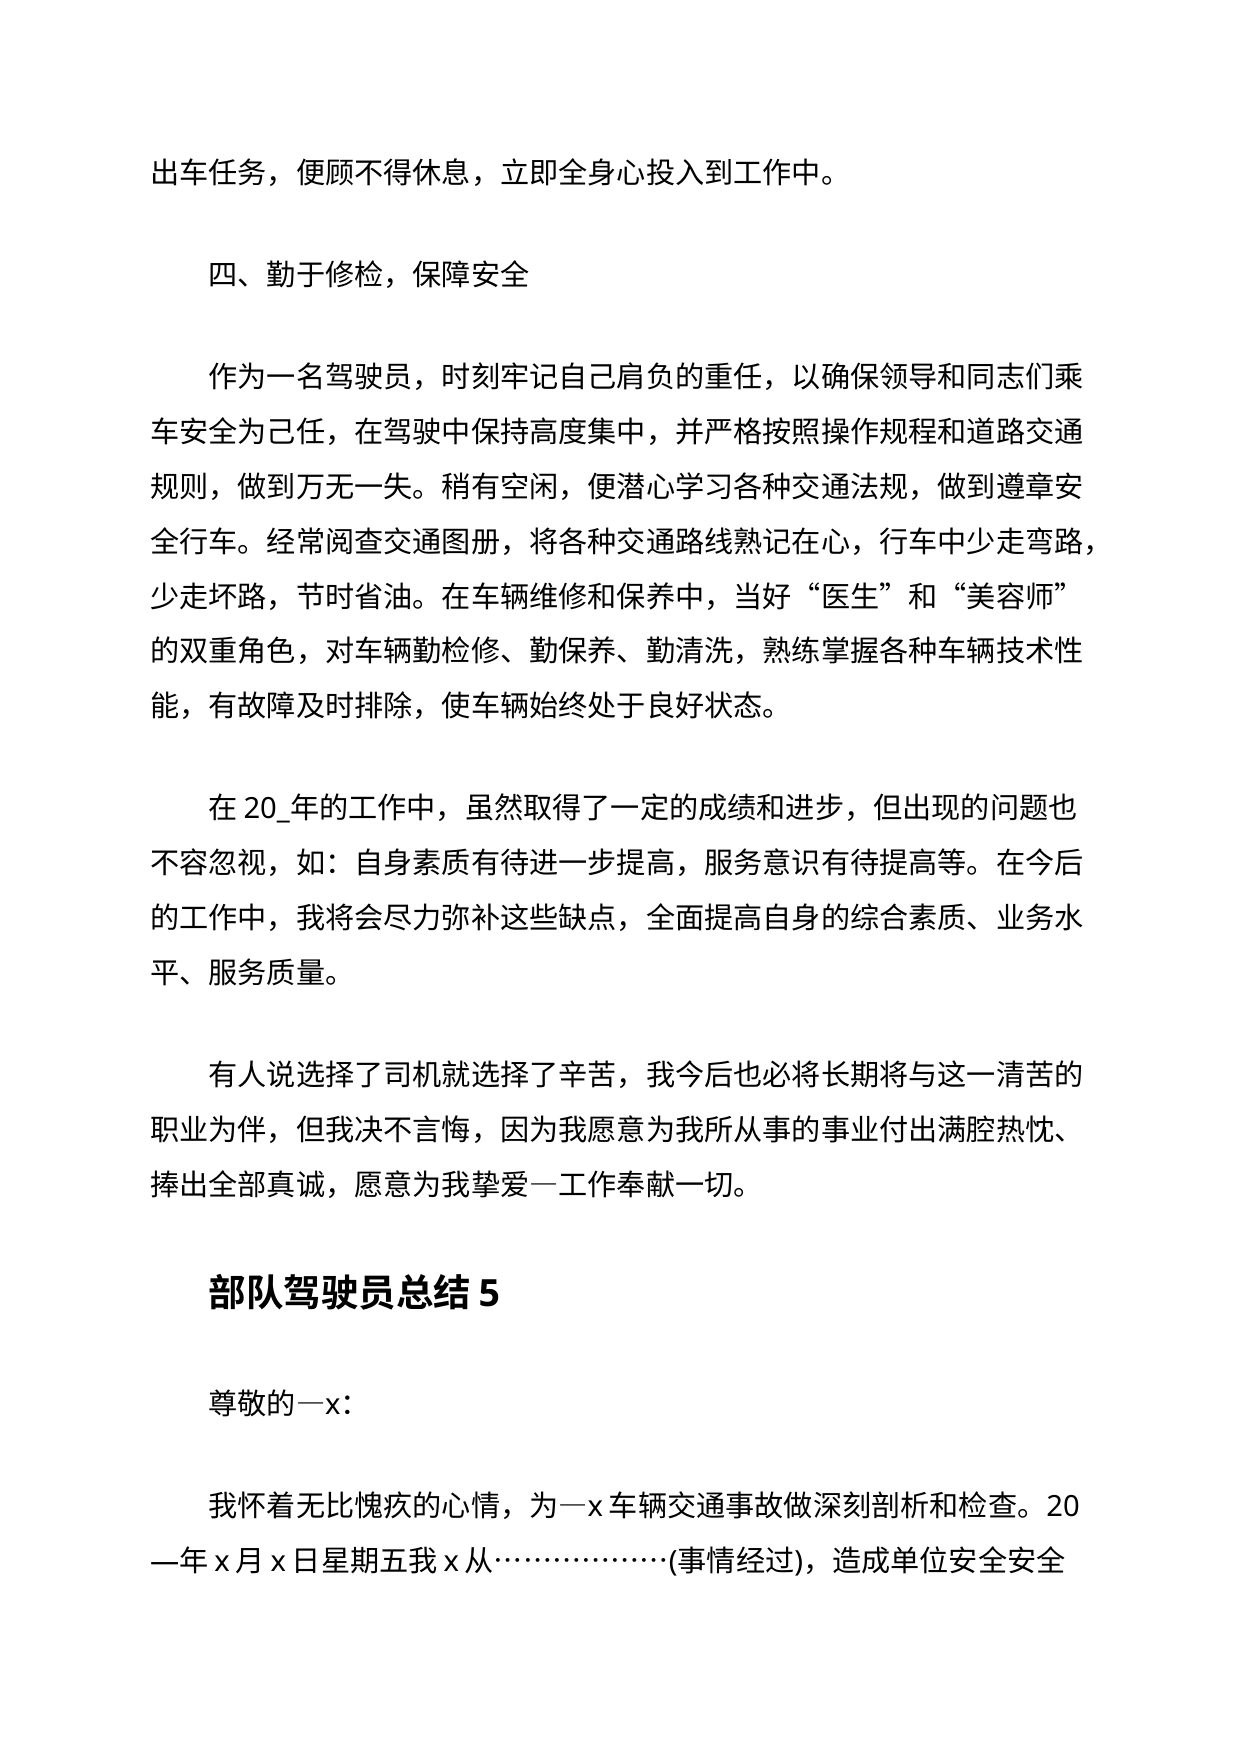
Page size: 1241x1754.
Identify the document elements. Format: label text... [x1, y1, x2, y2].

text 有人说选择了司机就选择了辛苦，我今后也必将长期将与这一清苦的职业为伴，但我决不言悔，因为我愿意为我所从事的事业付出满腔热忱、捧出全部真诚，愿意为我挚爱—工作奉献一切。 [150, 1051, 1090, 1203]
text 四、勤于修检，保障安全 [150, 252, 1090, 294]
text 在20_年的工作中，虽然取得了一定的成绩和进步，但出现的问题也不容忽视，如：自身素质有待进一步提高，服务意识有待提高等。在今后的工作中，我将会尽力弥补这些缺点，全面提高自身的综合素质、业务水平、服务质量。 [150, 785, 1090, 992]
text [150, 1482, 1090, 1580]
text 尊敬的—x： [150, 1380, 1090, 1423]
text 作为一名驾驶员，时刻牢记自己肩负的重任，以确保领导和同志们乘车安全为己任，在驾驶中保持高度集中，并严格按照操作规程和道路交通规则，做到万无一失。稍有空闲，便潜心学习各种交通法规，做到遵章安全行车。经常阅查交通图册，将各种交通路线熟记在心，行车中少走弯路，少走坏路，节时省油。在车辆维修和保养中，当好“医生”和“美容师”的双重角色，对车辆勤检修、勤保养、勤清洗，熟练掌握各种车辆技术性能，有故障及时排除，使车辆始终处于良好状态。 [150, 353, 1090, 725]
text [150, 150, 1090, 192]
text 部队驾驶员总结5 [150, 1263, 1090, 1317]
